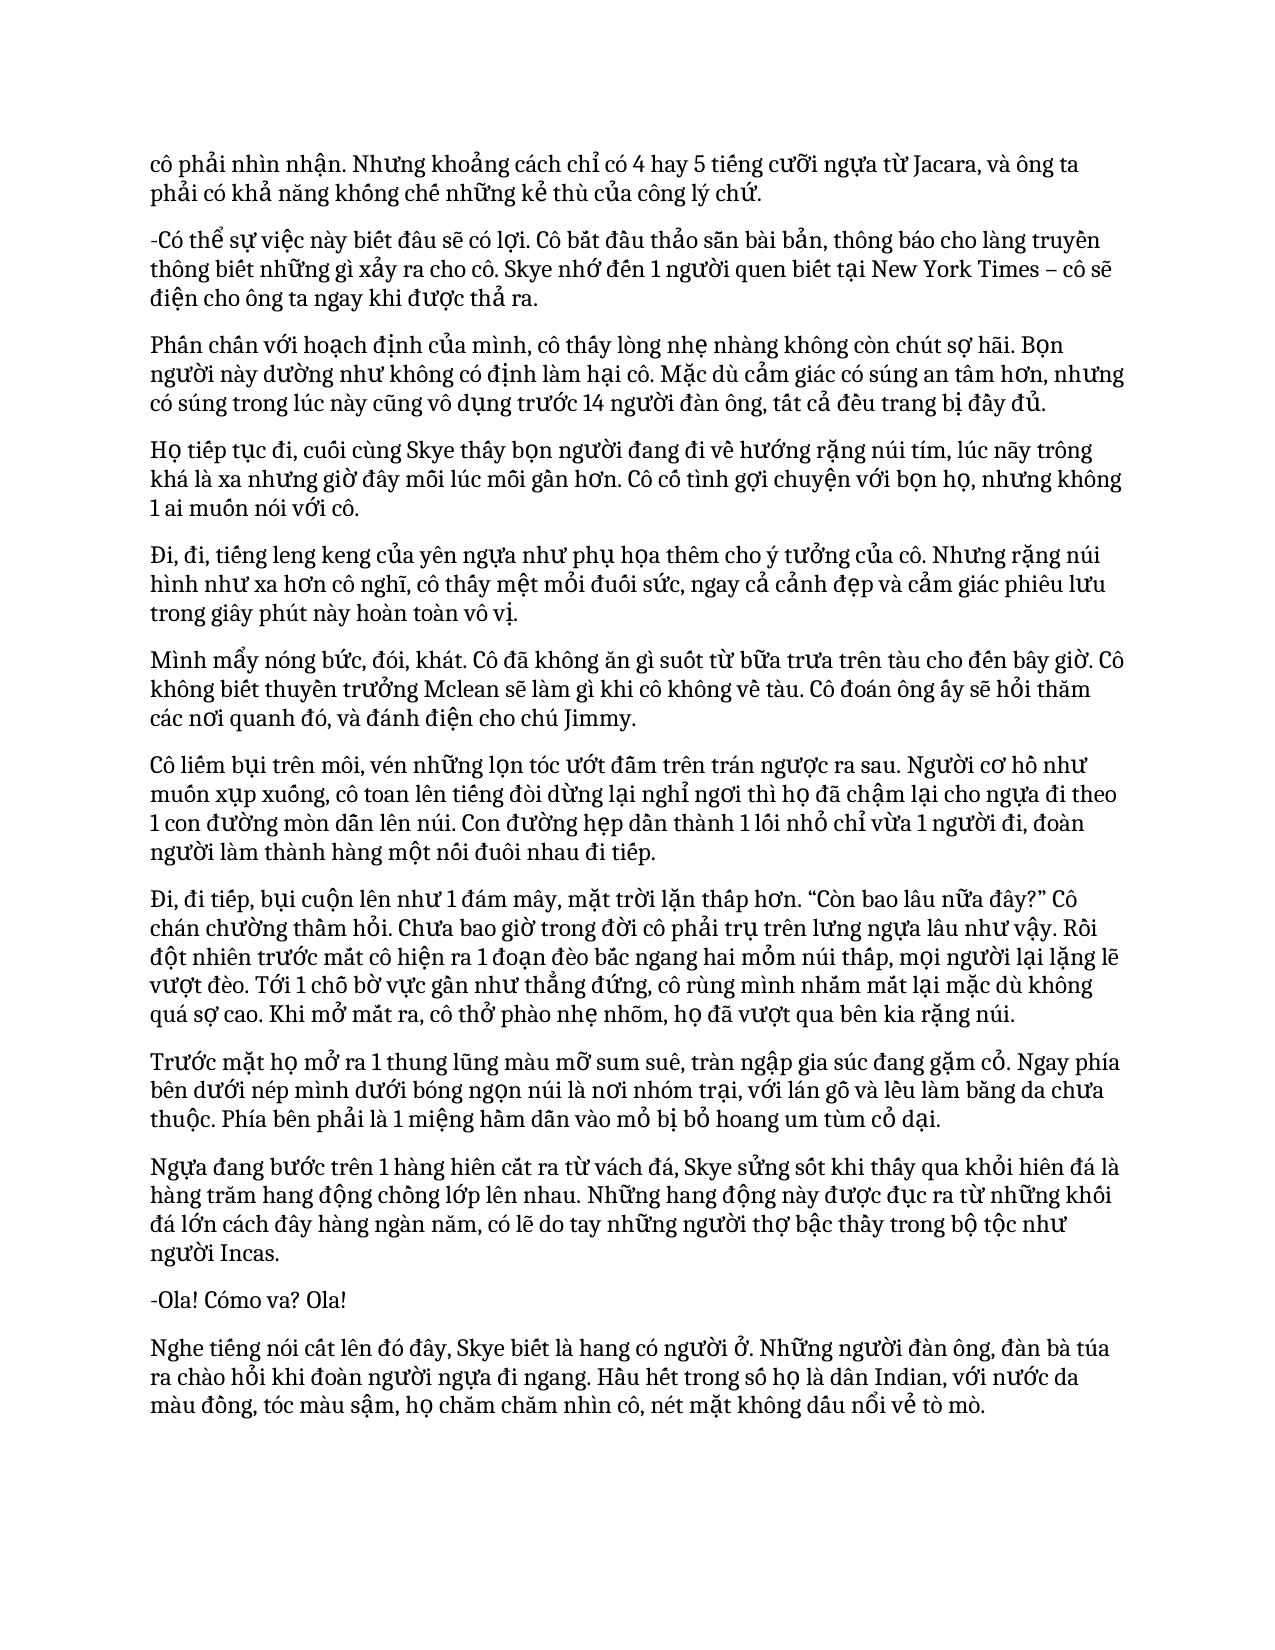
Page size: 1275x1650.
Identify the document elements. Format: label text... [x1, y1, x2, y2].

text Đi, đi, tiếng leng keng của yên ngựa như phụ họa thêm cho ý tưởng của cô. Nhưng rặng núi hình như xa hơn cô nghĩ, cô thấy mệt mỏi đuối sức, ngay cả cảnh đẹp và cảm giác phiêu lưu trong giây phút này hoàn toàn vô vị. [150, 541, 1125, 627]
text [150, 150, 1125, 207]
text Đi, đi tiếp, bụi cuộn lên như 1 đám mây, mặt trời lặn thấp hơn. “Còn bao lâu nữa đây?” Cô chán chường thầm hỏi. Chưa bao giờ trong đời cô phải trụ trên lưng ngựa lâu như vậy. Rồi đột nhiên trước mắt cô hiện ra 1 đoạn đèo bắc ngang hai mỏm núi thấp, mọi người lại lặng lẽ vượt đèo. Tới 1 chỗ bờ vực gần như thẳng đứng, cô rùng mình nhắm mắt lại mặc dù không quá sợ cao. Khi mở mắt ra, cô thở phào nhẹ nhõm, họ đã vượt qua bên kia rặng núi. [150, 885, 1125, 1029]
text Cô liếm bụi trên môi, vén những lọn tóc ướt đẫm trên trán ngược ra sau. Người cơ hồ như muốn xụp xuống, cô toan lên tiếng đòi dừng lại nghỉ ngơi thì họ đã chậm lại cho ngựa đi theo 1 con đường mòn dẫn lên núi. Con đường hẹp dần thành 1 lối nhỏ chỉ vừa 1 người đi, đoàn người làm thành hàng một nối đuôi nhau đi tiếp. [150, 751, 1125, 866]
text Phấn chấn với hoạch định của mình, cô thấy lòng nhẹ nhàng không còn chút sợ hãi. Bọn người này dường như không có định làm hại cô. Mặc dù cảm giác có súng an tâm hơn, nhưng có súng trong lúc này cũng vô dụng trước 14 người đàn ông, tất cả đều trang bị đầy đủ. [150, 331, 1125, 417]
text Họ tiếp tục đi, cuối cùng Skye thấy bọn người đang đi về hướng rặng núi tím, lúc nãy trông khá là xa nhưng giờ đây mỗi lúc mỗi gần hơn. Cô cố tình gợi chuyện với bọn họ, nhưng không 1 ai muốn nói với cô. [150, 436, 1125, 522]
text -Ola! Cómo va? Ola! [150, 1286, 1125, 1315]
text -Có thể sự việc này biết đâu sẽ có lợi. Cô bắt đầu thảo sẵn bài bản, thông báo cho làng truyền thông biết những gì xảy ra cho cô. Skye nhớ đến 1 người quen biết tại New York Times – cô sẽ điện cho ông ta ngay khi được thả ra. [150, 226, 1125, 312]
text Ngựa đang bước trên 1 hàng hiên cắt ra từ vách đá, Skye sửng sốt khi thấy qua khỏi hiên đá là hàng trăm hang động chồng lớp lên nhau. Những hang động này được đục ra từ những khối đá lớn cách đây hàng ngàn năm, có lẽ do tay những người thợ bậc thầy trong bộ tộc như người Incas. [150, 1152, 1125, 1267]
text Nghe tiếng nói cất lên đó đây, Skye biết là hang có người ở. Những người đàn ông, đàn bà túa ra chào hỏi khi đoàn người ngựa đi ngang. Hầu hết trong số họ là dân Indian, với nước da màu đồng, tóc màu sậm, họ chăm chăm nhìn cô, nét mặt không dấu nổi vẻ tò mò. [150, 1334, 1125, 1420]
text Mình mẩy nóng bức, đói, khát. Cô đã không ăn gì suốt từ bữa trưa trên tàu cho đến bây giờ. Cô không biết thuyền trưởng Mclean sẽ làm gì khi cô không về tàu. Cô đoán ông ấy sẽ hỏi thăm các nơi quanh đó, và đánh điện cho chú Jimmy. [150, 646, 1125, 732]
text Trước mặt họ mở ra 1 thung lũng màu mỡ sum suê, tràn ngập gia súc đang gặm cỏ. Ngay phía bên dưới nép mình dưới bóng ngọn núi là nơi nhóm trại, với lán gỗ và lều làm bằng da chưa thuộc. Phía bên phải là 1 miệng hầm dẫn vào mỏ bị bỏ hoang um tùm cỏ dại. [150, 1047, 1125, 1134]
